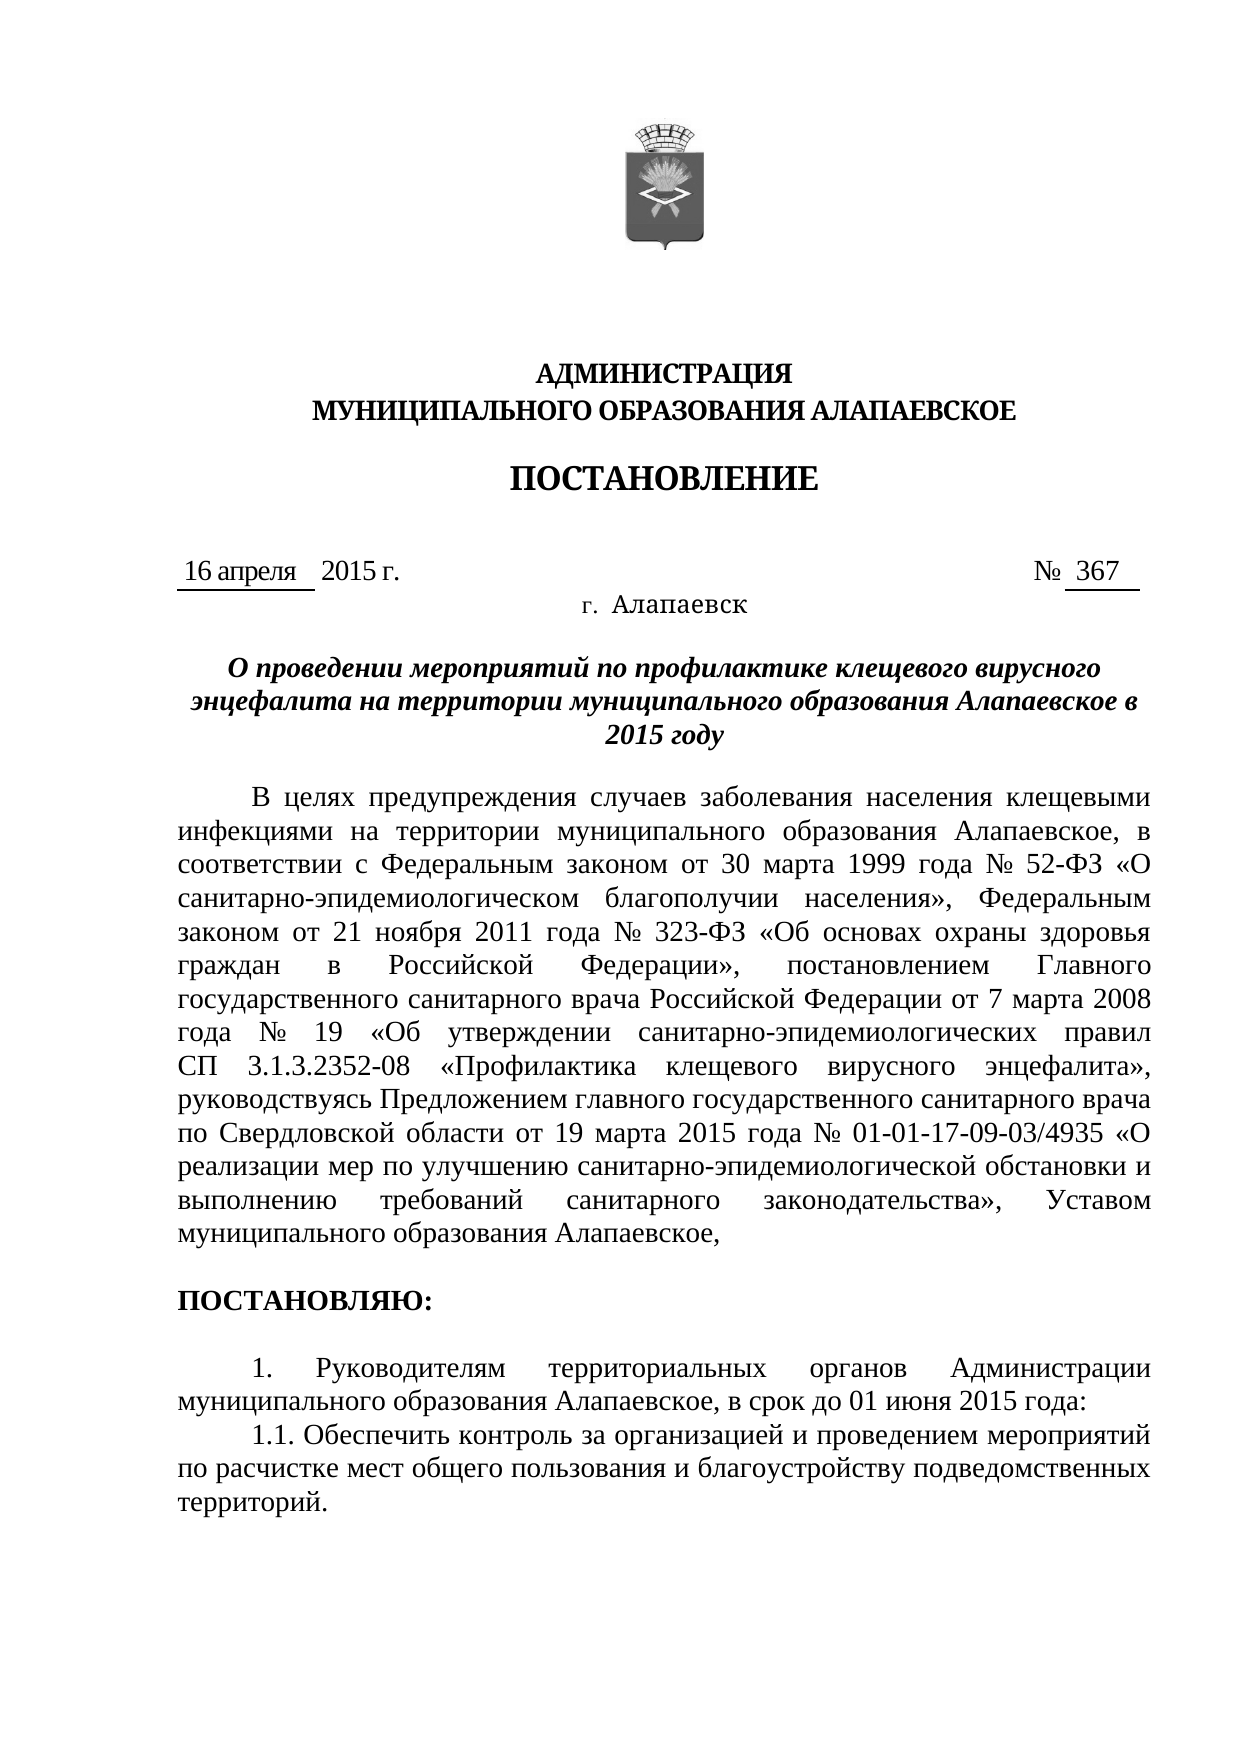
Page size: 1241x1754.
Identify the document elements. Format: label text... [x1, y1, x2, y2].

text Постановление [177, 455, 1152, 500]
text В целях предупреждения случаев заболевания населения клещевыми инфекциями на территории муниципального образования Алапаевское, в соответствии с Федеральным законом от 30 марта 1999 года № 52-ФЗ «О санитарно-эпидемиологическом благополучии населения», Федеральным законом от 21 ноября 2011 года № 323-ФЗ «Об основах охраны здоровья граждан в Российской Федерации», постановлением Главного государственного санитарного врача Российской Федерации от 7 марта 2008 года № 19 «Об утверждении санитарно-эпидемиологических правил СП 3.1.3.2352-08 «Профилактика клещевого вирусного энцефалита», руководствуясь Предложением главного государственного санитарного врача по Свердловской области от 19 марта 2015 года № 01-01-17-09-03/4935 «О реализации мер по улучшению санитарно-эпидемиологической обстановки и выполнению требований санитарного законодательства», Уставом муниципального образования Алапаевское, [177, 779, 1152, 1249]
text Администрация [177, 355, 1152, 392]
text О проведении мероприятий по профилактике клещевого вирусного энцефалита на территории муниципального образования Алапаевское в 2015 году [177, 650, 1152, 750]
text Муниципального образования Алапаевское [177, 392, 1152, 428]
text 1.1. Обеспечить контроль за организацией и проведением мероприятий по расчистке мест общего пользования и благоустройству подведомственных территорий. [177, 1417, 1152, 1517]
text г. Алапаевск [177, 587, 1152, 621]
text ПОСТАНОВЛЯЮ: [177, 1283, 1152, 1316]
text 16 апреля 2015 г. № 367 [177, 553, 1152, 587]
text 1. Руководителям территориальных органов Администрации муниципального образования Алапаевское, в срок до 01 июня 2015 года: [177, 1350, 1152, 1417]
